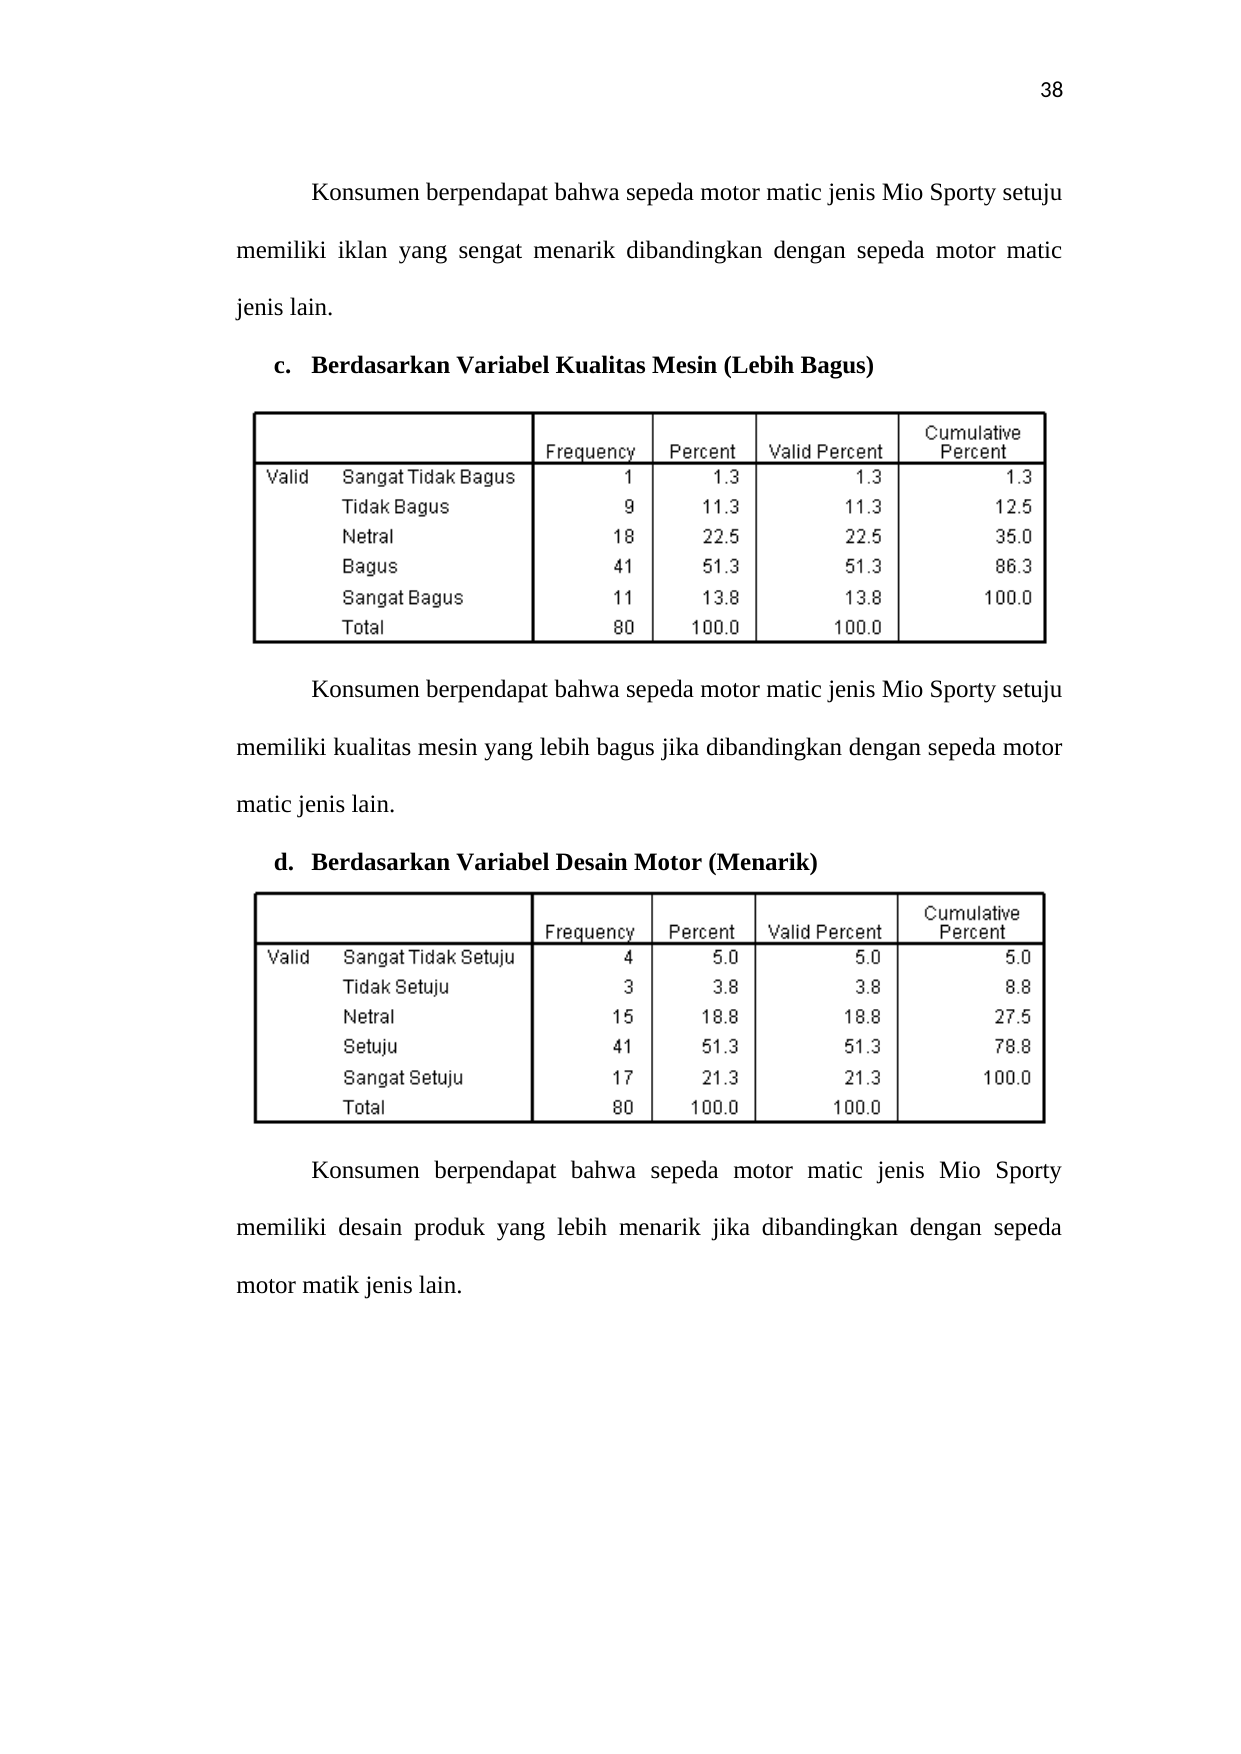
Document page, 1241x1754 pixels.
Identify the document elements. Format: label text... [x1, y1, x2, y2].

list Berdasarkan Variabel Kualitas Mesin (Lebih Bagus) [274, 350, 1063, 378]
text Konsumen berpendapat bahwa sepeda motor matic jenis Mio Sporty setuju memiliki kualitas mesin yang lebih bagus jika dibandingkan dengan sepeda motor matic jenis lain. [236, 674, 1063, 818]
text Konsumen berpendapat bahwa sepeda motor matic jenis Mio Sporty setuju memiliki iklan yang sengat menarik dibandingkan dengan sepeda motor matic jenis lain. [236, 177, 1063, 321]
list Berdasarkan Variabel Desain Motor (Menarik) [274, 847, 1063, 875]
text Konsumen berpendapat bahwa sepeda motor matic jenis Mio Sporty memiliki desain produk yang lebih menarik jika dibandingkan dengan sepeda motor matik jenis lain. [236, 1155, 1063, 1299]
picture [251, 889, 1049, 1127]
picture [250, 407, 1049, 647]
